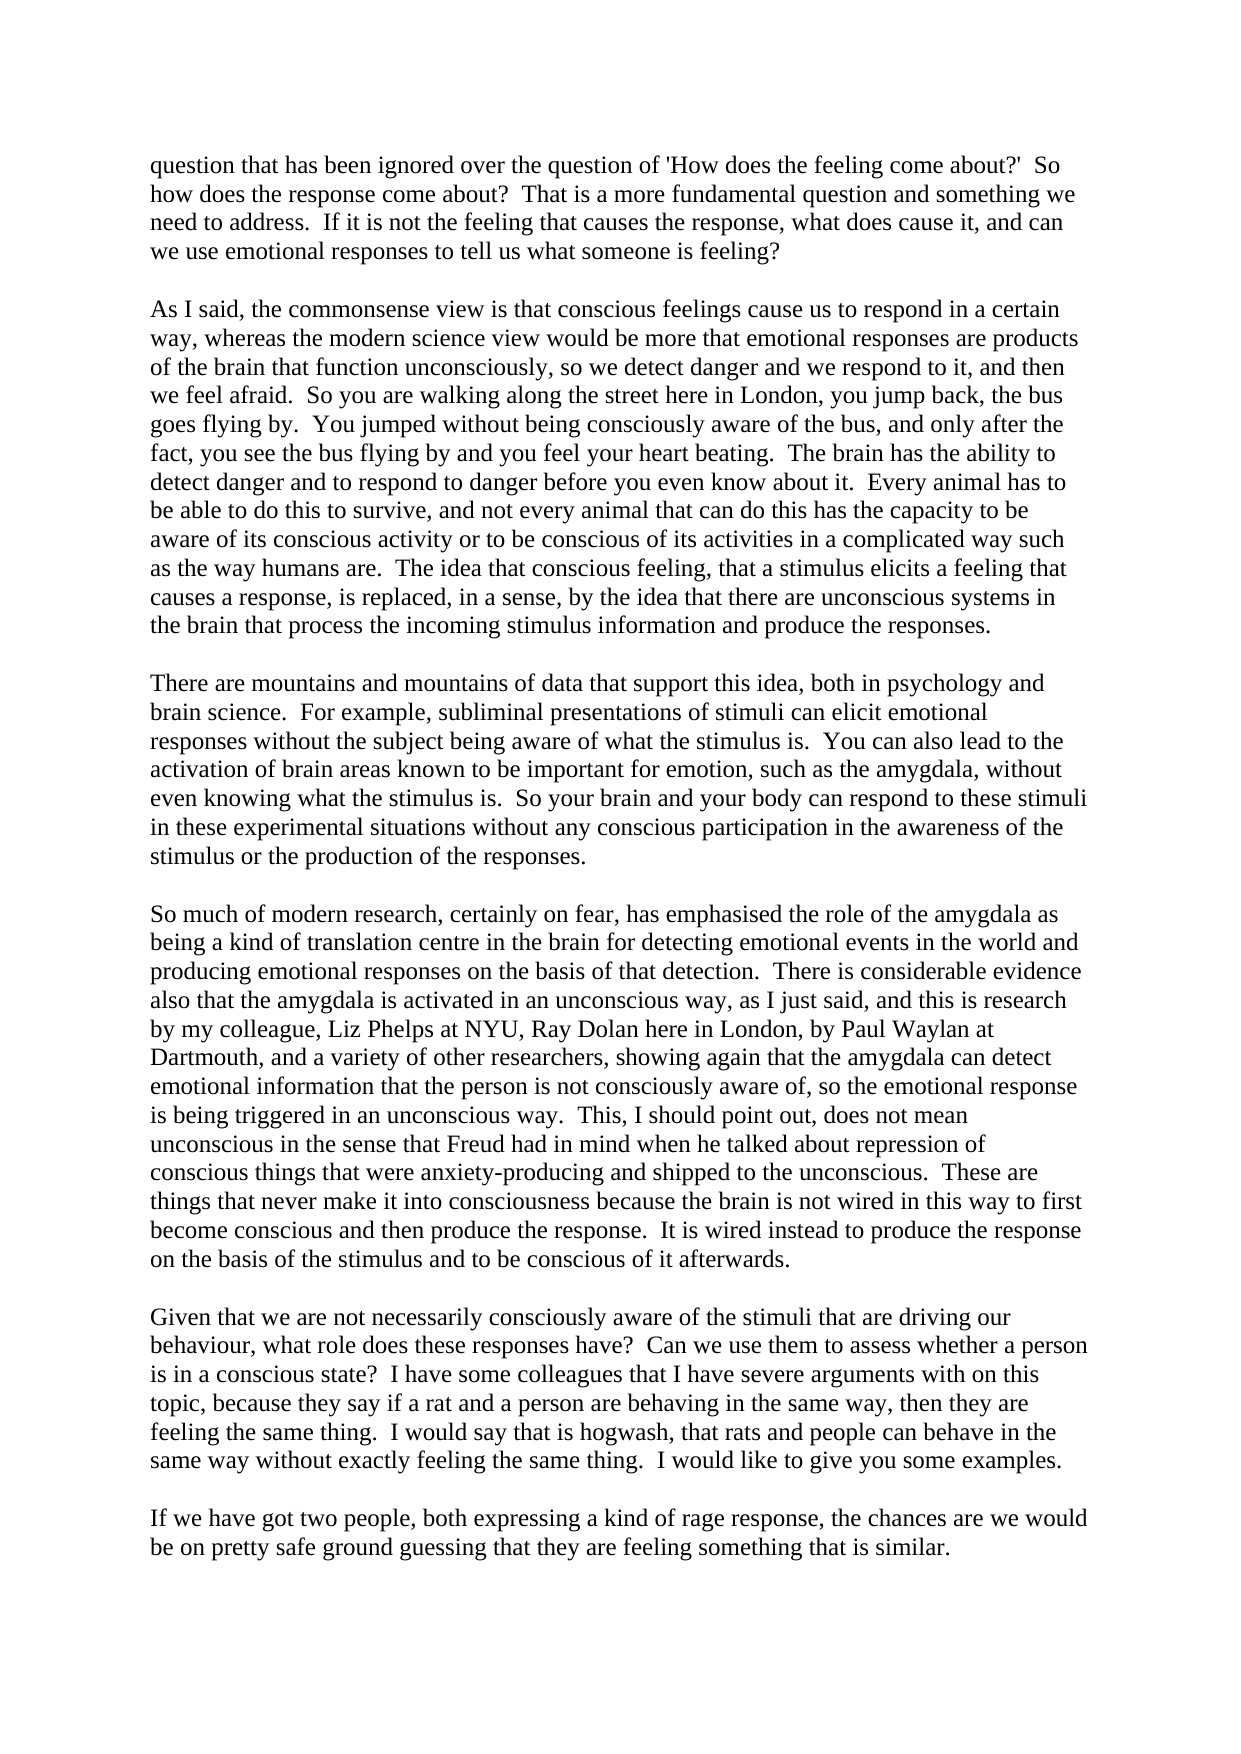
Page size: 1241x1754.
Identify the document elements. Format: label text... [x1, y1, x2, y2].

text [150, 150, 1090, 265]
text There are mountains and mountains of data that support this idea, both in psychology and brain science. For example, subliminal presentations of stimuli can elicit emotional responses without the subject being aware of what the stimulus is. You can also lead to the activation of brain areas known to be important for emotion, such as the amygdala, without even knowing what the stimulus is. So your brain and your body can respond to these stimuli in these experimental situations without any conscious participation in the awareness of the stimulus or the production of the responses. [150, 668, 1090, 869]
text Given that we are not necessarily consciously aware of the stimuli that are driving our behaviour, what role does these responses have? Can we use them to assess whether a person is in a conscious state? I have some colleagues that I have severe arguments with on this topic, because they say if a rat and a person are behaving in the same way, then they are feeling the same thing. I would say that is hogwash, that rats and people can behave in the same way without exactly feeling the same thing. I would like to give you some examples. [150, 1302, 1090, 1474]
text So much of modern research, certainly on fear, has emphasised the role of the amygdala as being a kind of translation centre in the brain for detecting emotional events in the world and producing emotional responses on the basis of that detection. There is considerable evidence also that the amygdala is activated in an unconscious way, as I just said, and this is research by my colleague, Liz Phelps at NYU, Ray Dolan here in London, by Paul Waylan at Dartmouth, and a variety of other researchers, showing again that the amygdala can detect emotional information that the person is not consciously aware of, so the emotional response is being triggered in an unconscious way. This, I should point out, does not mean unconscious in the sense that Freud had in mind when he talked about repression of conscious things that were anxiety-producing and shipped to the unconscious. These are things that never make it into consciousness because the brain is not wired in this way to first become conscious and then produce the response. It is wired instead to produce the response on the basis of the stimulus and to be conscious of it afterwards. [150, 899, 1090, 1272]
text If we have got two people, both expressing a kind of rage response, the chances are we would be on pretty safe ground guessing that they are feeling something that is similar. [150, 1503, 1090, 1561]
text As I said, the commonsense view is that conscious feelings cause us to respond in a certain way, whereas the modern science view would be more that emotional responses are products of the brain that function unconsciously, so we detect danger and we respond to it, and then we feel afraid. So you are walking along the street here in London, you jump back, the bus goes flying by. You jumped without being consciously aware of the bus, and only after the fact, you see the bus flying by and you feel your heart beating. The brain has the ability to detect danger and to respond to danger before you even know about it. Every animal has to be able to do this to survive, and not every animal that can do this has the capacity to be aware of its conscious activity or to be conscious of its activities in a complicated way such as the way humans are. The idea that conscious feeling, that a stimulus elicits a feeling that causes a response, is replaced, in a sense, by the idea that there are unconscious systems in the brain that process the incoming stimulus information and produce the responses. [150, 294, 1090, 639]
